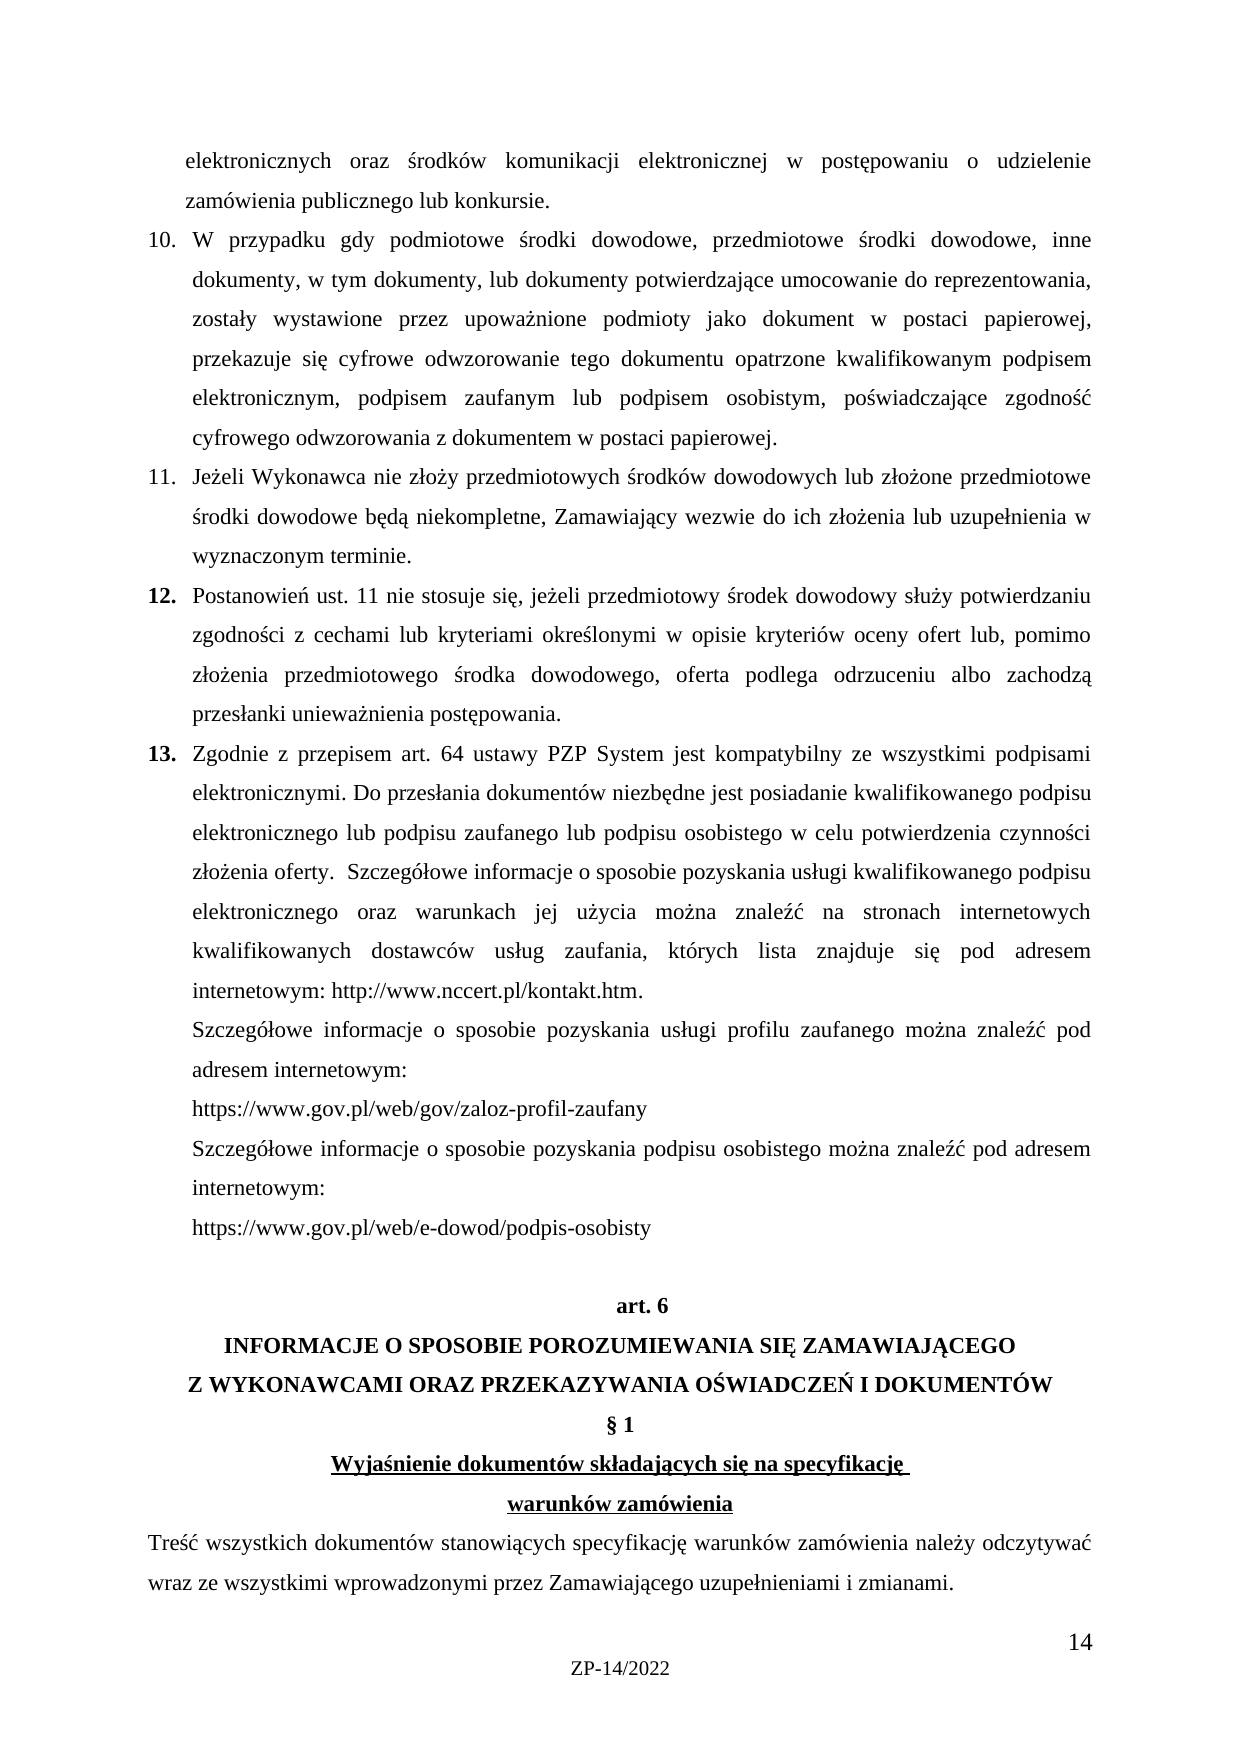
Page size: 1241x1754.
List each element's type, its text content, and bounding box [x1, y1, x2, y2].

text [185, 148, 1093, 213]
list Jeżeli Wykonawca nie złoży przedmiotowych środków dowodowych lub złożone przedmiotowe środki dowodowe będą niekompletne, Zamawiający wezwie do ich złożenia lub uzupełnienia w wyznaczonym terminie. [148, 463, 1093, 569]
text Szczegółowe informacje o sposobie pozyskania usługi profilu zaufanego można znaleźć pod adresem internetowym: [192, 1016, 1093, 1082]
text § 1 [148, 1411, 1093, 1437]
text Wyjaśnienie dokumentów składających się na specyfikację warunków zamówienia [148, 1450, 1093, 1516]
text INFORMACJE O SPOSOBIE POROZUMIEWANIA SIĘ ZAMAWIAJĄCEGO Z WYKONAWCAMI ORAZ PRZEKAZYWANIA OŚWIADCZEŃ I DOKUMENTÓW [148, 1332, 1093, 1398]
text https://www.gov.pl/web/gov/zaloz-profil-zaufany [192, 1095, 1093, 1121]
list Postanowień ust. 11 nie stosuje się, jeżeli przedmiotowy środek dowodowy służy potwierdzaniu zgodności z cechami lub kryteriami określonymi w opisie kryteriów oceny ofert lub, pomimo złożenia przedmiotowego środka dowodowego, oferta podlega odrzuceniu albo zachodzą przesłanki unieważnienia postępowania. [148, 582, 1093, 727]
list Zgodnie z przepisem art. 64 ustawy PZP System jest kompatybilny ze wszystkimi podpisami elektronicznymi. Do przesłania dokumentów niezbędne jest posiadanie kwalifikowanego podpisu elektronicznego lub podpisu zaufanego lub podpisu osobistego w celu potwierdzenia czynności złożenia oferty. Szczegółowe informacje o sposobie pozyskania usługi kwalifikowanego podpisu elektronicznego oraz warunkach jej użycia można znaleźć na stronach internetowych kwalifikowanych dostawców usług zaufania, których lista znajduje się pod adresem internetowym: http://www.nccert.pl/kontakt.htm. [148, 740, 1093, 1003]
text art. 6 [192, 1292, 1093, 1319]
text Szczegółowe informacje o sposobie pozyskania podpisu osobistego można znaleźć pod adresem internetowym: [192, 1134, 1093, 1200]
text Treść wszystkich dokumentów stanowiących specyfikację warunków zamówienia należy odczytywać wraz ze wszystkimi wprowadzonymi przez Zamawiającego uzupełnieniami i zmianami. [148, 1529, 1093, 1595]
text https://www.gov.pl/web/e-dowod/podpis-osobisty [192, 1213, 1093, 1240]
list W przypadku gdy podmiotowe środki dowodowe, przedmiotowe środki dowodowe, inne dokumenty, w tym dokumenty, lub dokumenty potwierdzające umocowanie do reprezentowania, zostały wystawione przez upoważnione podmioty jako dokument w postaci papierowej, przekazuje się cyfrowe odwzorowanie tego dokumentu opatrzone kwalifikowanym podpisem elektronicznym, podpisem zaufanym lub podpisem osobistym, poświadczające zgodność cyfrowego odwzorowania z dokumentem w postaci papierowej. [148, 227, 1093, 450]
